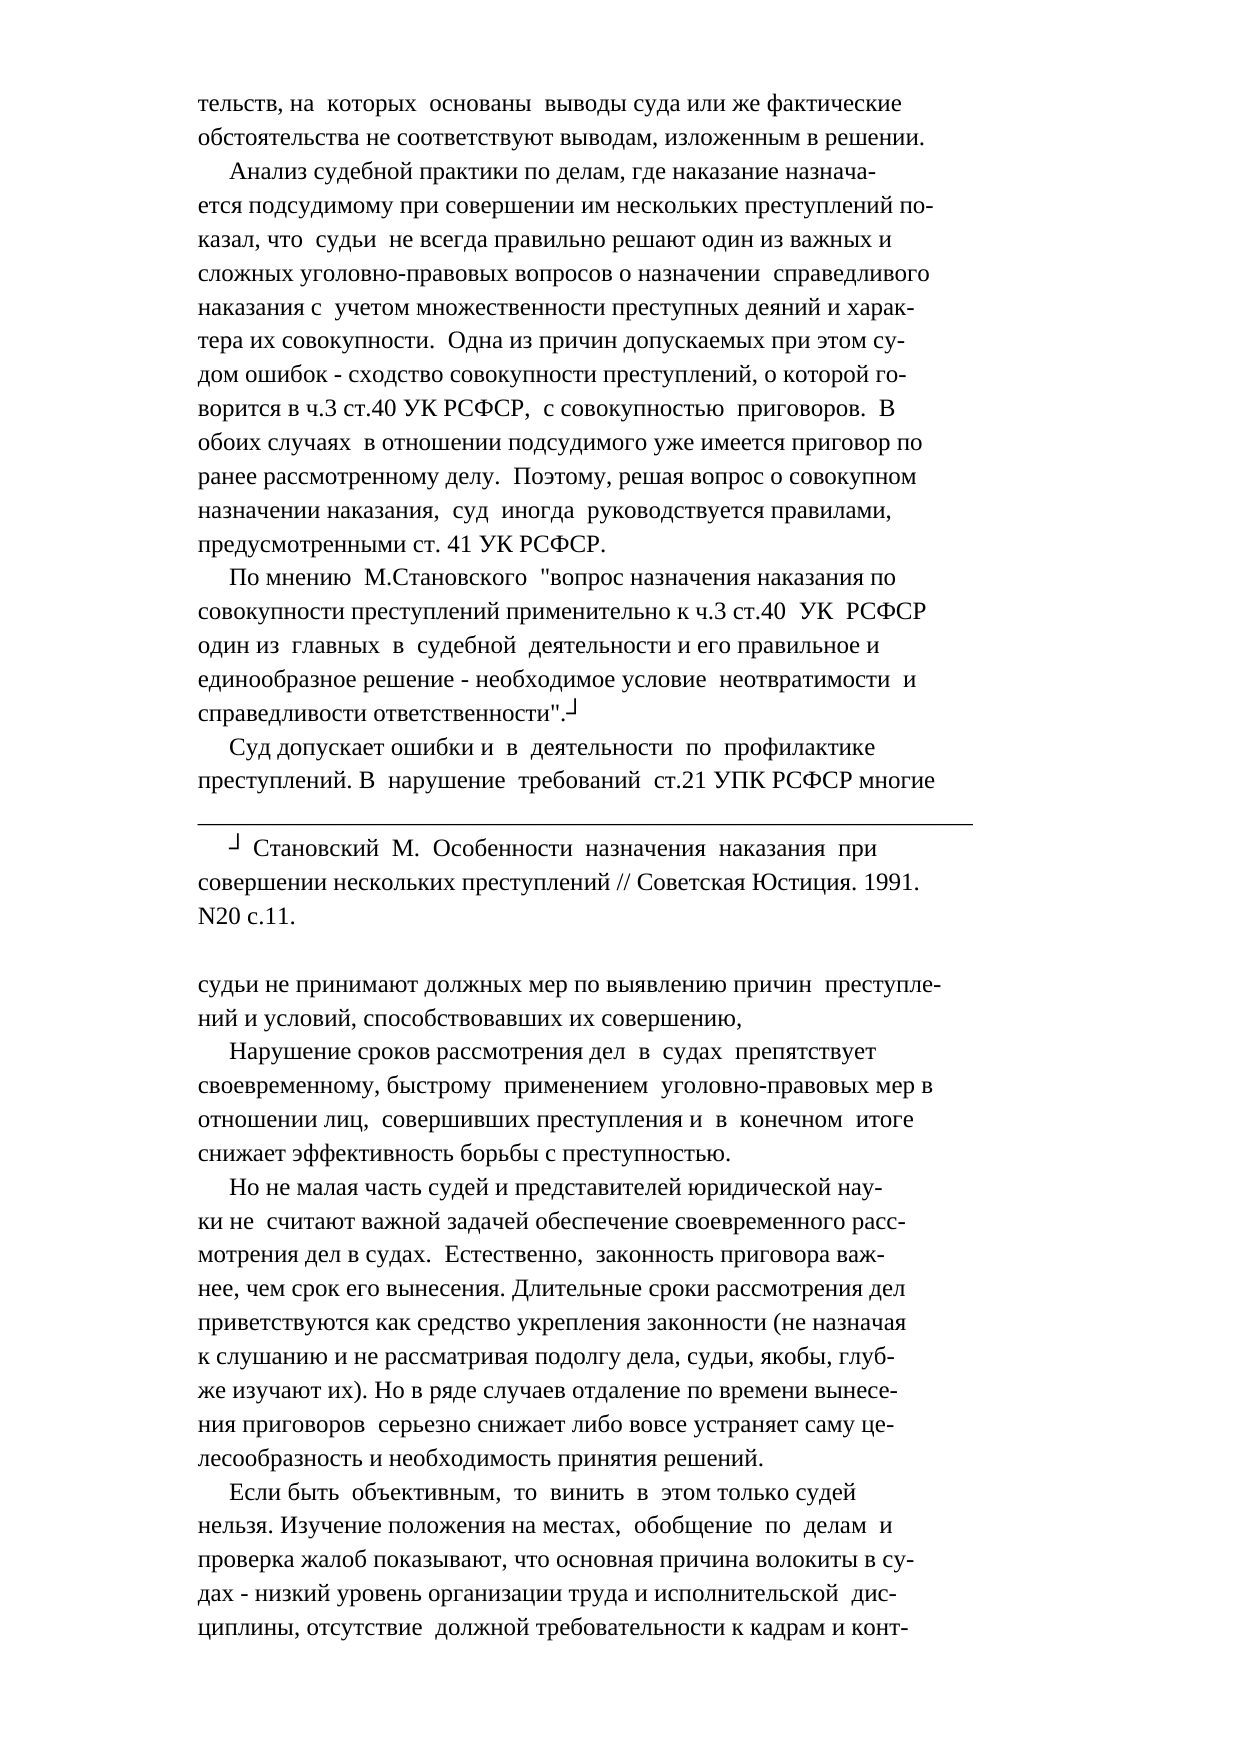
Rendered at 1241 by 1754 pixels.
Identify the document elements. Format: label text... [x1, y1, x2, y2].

text N20 c.11. [148, 901, 1152, 930]
text обоих случаях в отношении подсудимого уже имеется приговор по [148, 427, 1152, 456]
text ний и условий, способствовавших их совершению, [148, 1003, 1152, 1031]
text совокупности преступлений применительно к ч.3 ст.40 УК РСФСР [148, 596, 1152, 625]
text назначении наказания, суд иногда руководствуется правилами, [148, 495, 1152, 523]
text Суд допускает ошибки и в деятельности по профилактике [148, 732, 1152, 761]
text мотрения дел в судах. Естественно, законность приговора важ- [148, 1239, 1152, 1268]
text обстоятельства не соответствуют выводам, изложенным в решении. [148, 122, 1152, 151]
text дом ошибок - сходство совокупности преступлений, о которой го- [148, 359, 1152, 388]
text же изучают их). Но в ряде случаев отдаление по времени вынесе- [148, 1375, 1152, 1404]
text ется подсудимому при совершении им нескольких преступлений по- [148, 190, 1152, 219]
text один из главных в судебной деятельности и его правильное и [148, 630, 1152, 659]
text ┘ Становский М. Особенности назначения наказания при [148, 833, 1152, 862]
text наказания с учетом множественности преступных деяний и харак- [148, 292, 1152, 320]
text тера их совокупности. Одна из причин допускаемых при этом су- [148, 326, 1152, 354]
text Но не малая часть судей и представителей юридической нау- [148, 1172, 1152, 1201]
text циплины, отсутствие должной требовательности к кадрам и конт- [148, 1612, 1152, 1641]
text приветствуются как средство укрепления законности (не назначая [148, 1307, 1152, 1336]
text нельзя. Изучение положения на местах, обобщение по делам и [148, 1510, 1152, 1539]
text проверка жалоб показывают, что основная причина волокиты в су- [148, 1544, 1152, 1573]
text судьи не принимают должных мер по выявлению причин преступле- [148, 969, 1152, 997]
text Анализ судебной практики по делам, где наказание назнача- [148, 156, 1152, 185]
text казал, что судьи не всегда правильно решают один из важных и [148, 224, 1152, 253]
text снижает эффективность борьбы с преступностью. [148, 1138, 1152, 1167]
text ки не считают важной задачей обеспечение своевременного расс- [148, 1206, 1152, 1234]
text справедливости ответственности".┘ [148, 698, 1152, 727]
text единообразное решение - необходимое условие неотвратимости и [148, 664, 1152, 693]
text сложных уголовно-правовых вопросов о назначении справедливого [148, 258, 1152, 287]
text Нарушение сроков рассмотрения дел в судах препятствует [148, 1036, 1152, 1065]
text своевременному, быстрому применением уголовно-правовых мер в [148, 1070, 1152, 1099]
text предусмотренными ст. 41 УК РСФСР. [148, 529, 1152, 557]
text тельств, на которых основаны выводы суда или же фактические [148, 88, 1152, 117]
text отношении лиц, совершивших преступления и в конечном итоге [148, 1104, 1152, 1133]
text совершении нескольких преступлений // Советская Юстиция. 1991. [148, 867, 1152, 896]
text лесообразность и необходимость принятия решений. [148, 1443, 1152, 1471]
text По мнению М.Становского "вопрос назначения наказания по [148, 562, 1152, 591]
text ния приговоров серьезно снижает либо вовсе устраняет саму це- [148, 1409, 1152, 1438]
text ______________________________________________________________ [148, 799, 1152, 828]
text ранее рассмотренному делу. Поэтому, решая вопрос о совокупном [148, 461, 1152, 490]
text преступлений. В нарушение требований ст.21 УПК РСФСР многие [148, 766, 1152, 794]
text нее, чем срок его вынесения. Длительные сроки рассмотрения дел [148, 1273, 1152, 1302]
text дах - низкий уровень организации труда и исполнительской дис- [148, 1578, 1152, 1607]
text ворится в ч.3 ст.40 УК РСФСР, с совокупностью приговоров. В [148, 393, 1152, 422]
text к слушанию и не рассматривая подолгу дела, судьи, якобы, глуб- [148, 1341, 1152, 1370]
text Если быть объективным, то винить в этом только судей [148, 1477, 1152, 1505]
